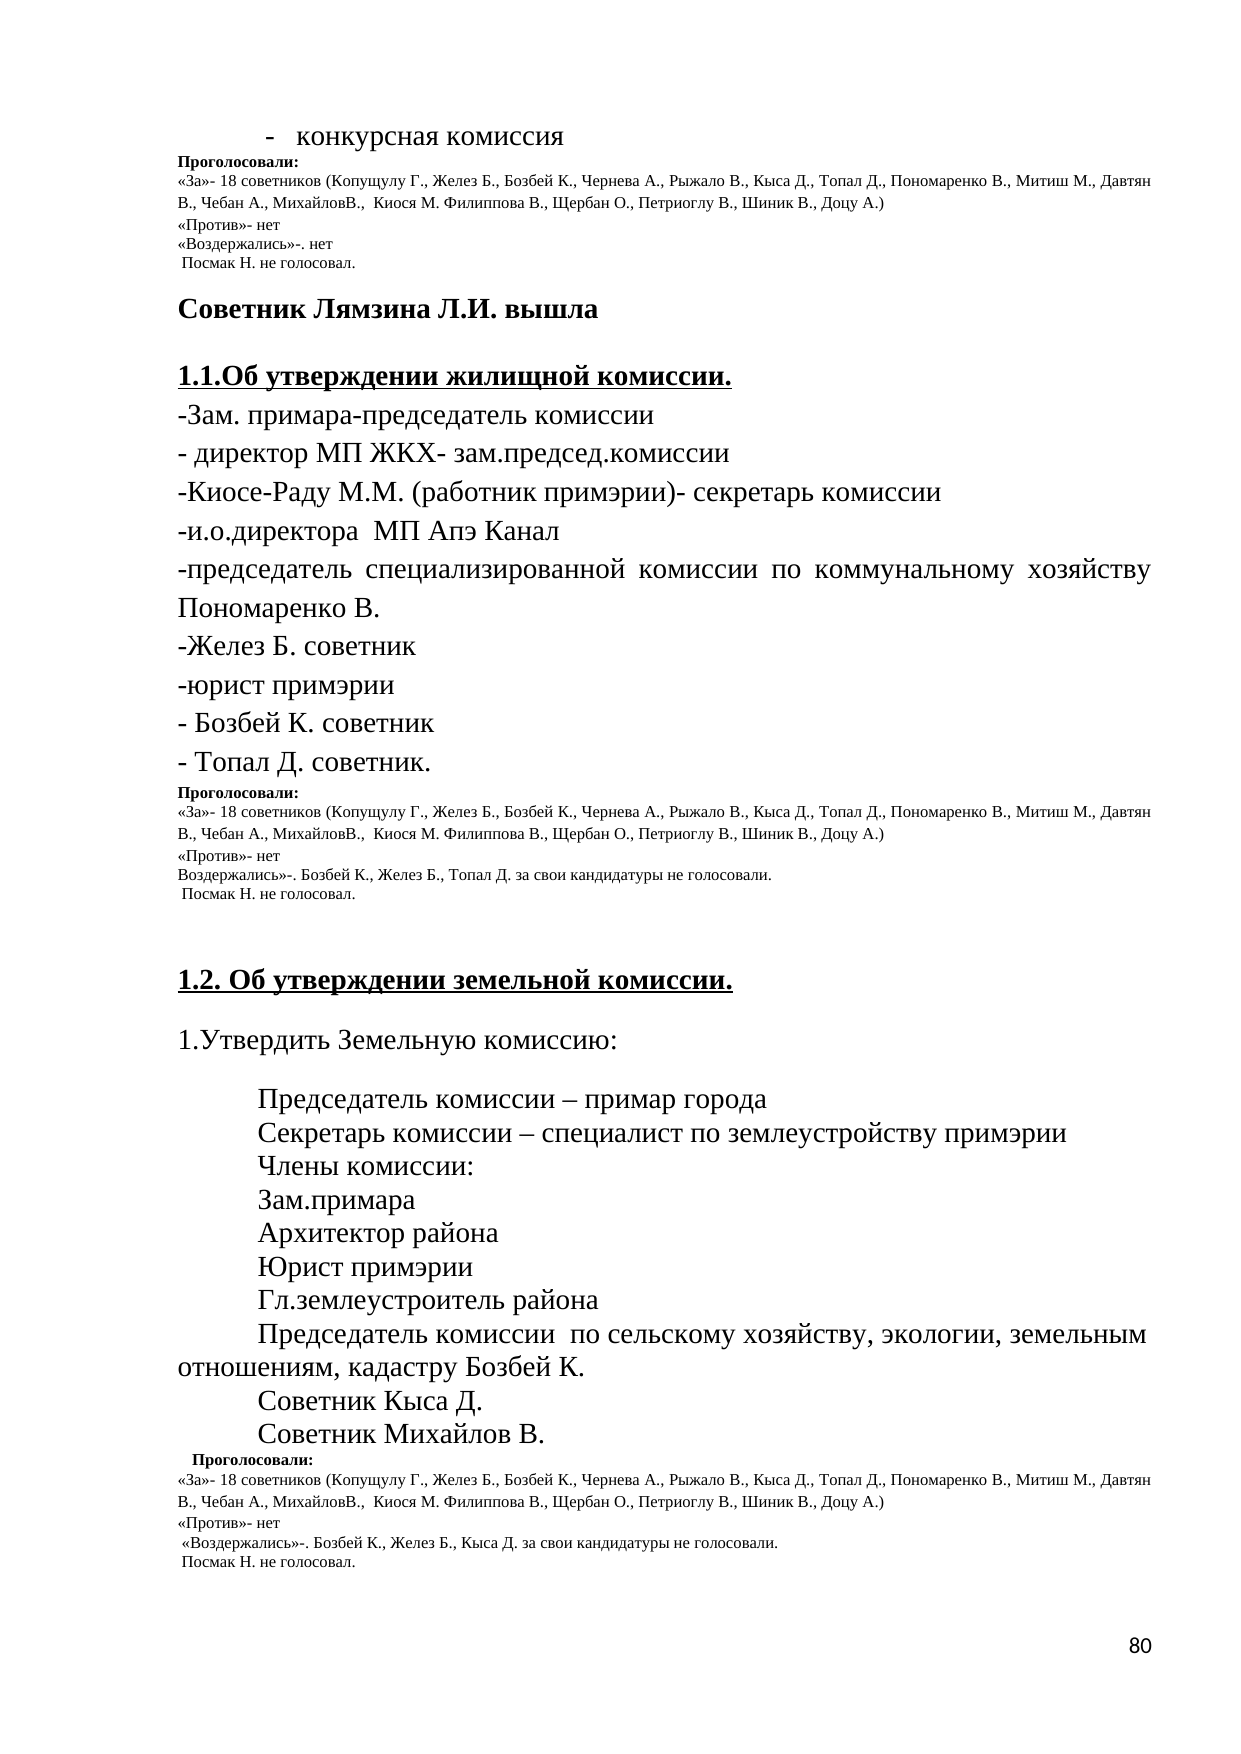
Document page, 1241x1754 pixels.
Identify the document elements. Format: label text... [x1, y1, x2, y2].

text Посмак Н. не голосовал. [177, 1552, 1152, 1571]
text Гл.землеустроитель района [177, 1282, 1152, 1316]
text - директор МП ЖКХ- зам.председ.комиссии [177, 436, 1152, 469]
text Проголосовали: [177, 782, 1152, 802]
text -и.о.директора МП Апэ Канал [177, 513, 1152, 546]
text Советник Лямзина Л.И. вышла [177, 291, 1152, 325]
text Зам.примара [177, 1182, 1152, 1215]
text 1.Утвердить Земельную комиссию: [177, 1022, 1152, 1055]
text «За»- 18 советников (Копущулу Г., Желез Б., Бозбей К., Чернева А., Рыжало В., Кыса Д., Топал Д., Пономаренко В., Митиш М., Давтян В., Чебан А., МихайловВ., Киося М. Филиппова В., Щербан О., Петриоглу В., Шиник В., Доцу А.) [177, 802, 1152, 843]
text - Топал Д. советник. [177, 744, 1152, 777]
text -юрист примэрии [177, 667, 1152, 700]
text Секретарь комиссии – специалист по землеустройству примэрии [177, 1115, 1152, 1148]
text Юрист примэрии [177, 1249, 1152, 1282]
text «Воздержались»-. Бозбей К., Желез Б., Кыса Д. за свои кандидатуры не голосовали. [177, 1532, 1152, 1552]
text «Против»- нет [177, 215, 1152, 234]
text Председатель комиссии – примар города [177, 1081, 1152, 1115]
text Воздержались»-. Бозбей К., Желез Б., Топал Д. за свои кандидатуры не голосовали. [177, 865, 1152, 884]
text Посмак Н. не голосовал. [177, 884, 1152, 903]
text -Киосе-Раду М.М. (работник примэрии)- секретарь комиссии [177, 474, 1152, 508]
text Проголосовали: [177, 1450, 1152, 1469]
text -Зам. примара-председатель комиссии [177, 397, 1152, 431]
text Председатель комиссии по сельскому хозяйству, экологии, земельным отношениям, кадастру Бозбей К. [177, 1316, 1152, 1383]
text Проголосовали: [177, 152, 1152, 171]
text 1.1.Об утверждении жилищной комиссии. [177, 358, 1152, 392]
text «За»- 18 советников (Копущулу Г., Желез Б., Бозбей К., Чернева А., Рыжало В., Кыса Д., Топал Д., Пономаренко В., Митиш М., Давтян В., Чебан А., МихайловВ., Киося М. Филиппова В., Щербан О., Петриоглу В., Шиник В., Доцу А.) [177, 171, 1152, 212]
text Советник Кыса Д. [177, 1383, 1152, 1417]
text - конкурсная комиссия [177, 118, 1152, 152]
text - Бозбей К. советник [177, 705, 1152, 739]
text -председатель специализированной комиссии по коммунальному хозяйству Пономаренко В. [177, 551, 1152, 623]
text Члены комиссии: [177, 1148, 1152, 1182]
text Архитектор района [177, 1215, 1152, 1249]
text 1.2. Об утверждении земельной комиссии. [177, 962, 1152, 996]
text «За»- 18 советников (Копущулу Г., Желез Б., Бозбей К., Чернева А., Рыжало В., Кыса Д., Топал Д., Пономаренко В., Митиш М., Давтян В., Чебан А., МихайловВ., Киося М. Филиппова В., Щербан О., Петриоглу В., Шиник В., Доцу А.) [177, 1469, 1152, 1511]
text «Против»- нет [177, 1513, 1152, 1532]
text Советник Михайлов В. [177, 1417, 1152, 1450]
text Посмак Н. не голосовал. [177, 253, 1152, 272]
text «Против»- нет [177, 846, 1152, 865]
text «Воздержались»-. нет [177, 234, 1152, 253]
text -Желез Б. советник [177, 628, 1152, 662]
